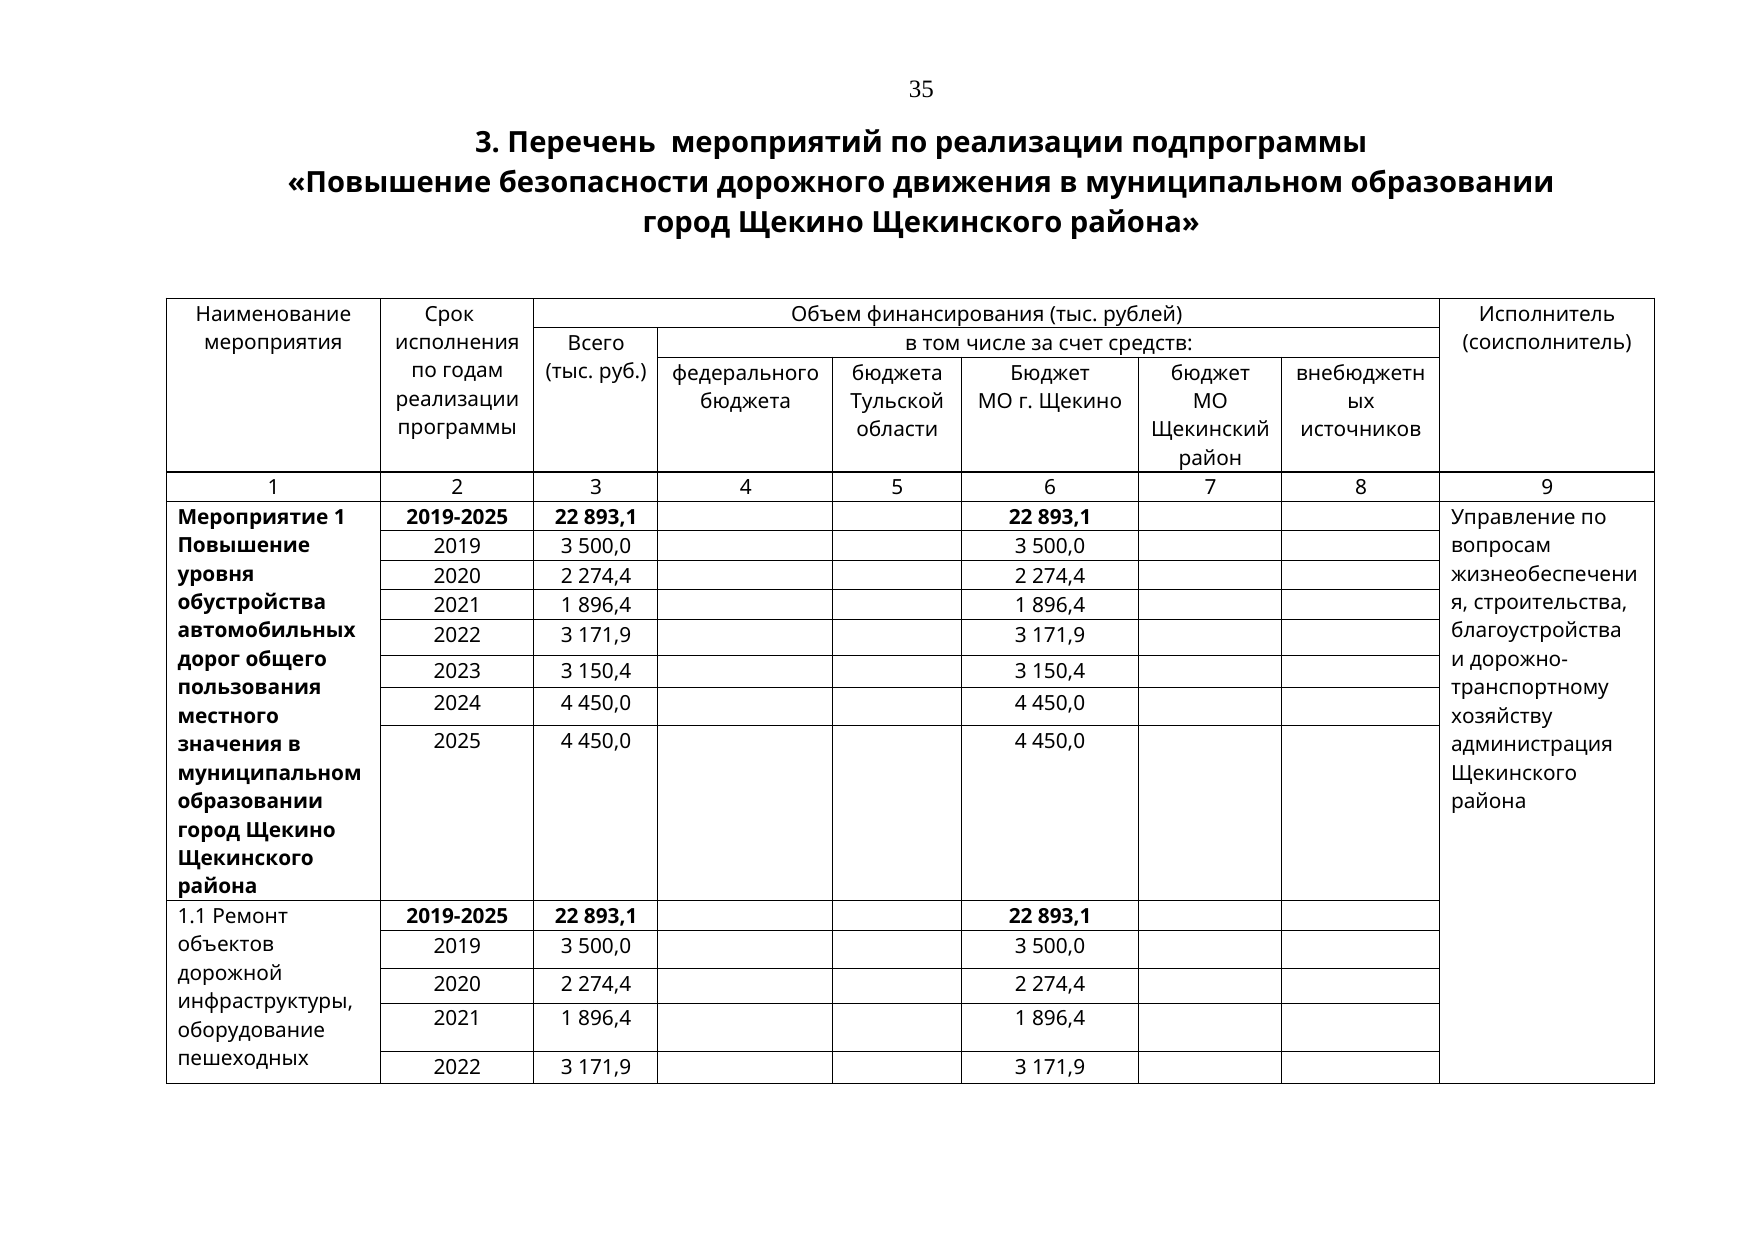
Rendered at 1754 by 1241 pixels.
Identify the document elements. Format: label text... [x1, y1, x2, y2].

table_cell 3 500,0 [534, 931, 657, 968]
table_cell бюджет МО Щекинский район [1139, 358, 1281, 471]
table_cell [1282, 688, 1439, 725]
table_cell 4 450,0 [534, 726, 657, 900]
table_cell [1139, 969, 1281, 1002]
table_cell [833, 726, 961, 900]
table_cell [833, 1052, 961, 1082]
table_cell [1139, 502, 1281, 530]
table_cell 3 171,9 [534, 1052, 657, 1082]
table_cell [658, 502, 832, 530]
table_cell 3 500,0 [962, 531, 1138, 560]
table_cell 3 150,4 [534, 656, 657, 687]
table_cell 2 274,4 [534, 561, 657, 589]
table_cell [1139, 531, 1281, 560]
table_cell 2020 [381, 969, 533, 1002]
table_cell 3 500,0 [962, 931, 1138, 968]
table_cell [1282, 1052, 1439, 1082]
table_header Наименование мероприятия [167, 299, 380, 471]
table_cell Бюджет МО г. Щекино [962, 358, 1138, 471]
table_cell 2021 [381, 590, 533, 619]
table_cell 3 150,4 [962, 656, 1138, 687]
table_cell 4 450,0 [962, 726, 1138, 900]
table_cell 3 171,9 [962, 620, 1138, 655]
table_cell 1.1 Ремонт объектов дорожной инфраструктуры, оборудование пешеходных переходов, нанесение дорожной разметки и установка дорожных знаков, установка и обустройство остановочных павильонов, установка и обслуживание светофорных объектов [167, 901, 380, 1082]
table_cell 3 [534, 473, 657, 501]
table_header Исполнитель (соисполнитель) [1440, 299, 1654, 471]
table_cell 2 274,4 [962, 969, 1138, 1002]
table_cell 5 [833, 473, 961, 501]
table_cell [833, 688, 961, 725]
text город Щекино Щекинского района» [177, 201, 1665, 241]
table_cell [833, 969, 961, 1002]
table_cell 4 450,0 [962, 688, 1138, 725]
table_header Срок исполнения по годам реализации программы [381, 299, 533, 471]
table_cell [658, 656, 832, 687]
table_cell [1282, 531, 1439, 560]
table_cell [658, 620, 832, 655]
table_cell [1282, 561, 1439, 589]
table_cell [833, 901, 961, 930]
table_cell Всего (тыс. руб.) [534, 328, 657, 471]
table_cell [833, 561, 961, 589]
table_cell бюджета Тульской области [833, 358, 961, 471]
table_cell в том числе за счет средств: [658, 328, 1439, 357]
table_cell [1282, 502, 1439, 530]
table_cell [833, 931, 961, 968]
table_cell [658, 531, 832, 560]
table_cell [1282, 1004, 1439, 1051]
table_cell 3 171,9 [534, 620, 657, 655]
table_cell [658, 590, 832, 619]
table_cell 22 893,1 [962, 901, 1138, 930]
table_cell 2022 [381, 620, 533, 655]
table_cell 3 171,9 [962, 1052, 1138, 1082]
table_cell Управление по вопросам жизнеобеспечения, строительства, благоустройства и дорожно-транспортному хозяйству администрация Щекинского района [1440, 502, 1654, 1082]
table_cell [1282, 590, 1439, 619]
table_cell 3 500,0 [534, 531, 657, 560]
table_cell 1 [167, 473, 380, 501]
table_cell [658, 726, 832, 900]
table_cell [1282, 931, 1439, 968]
table_cell 1 896,4 [534, 1004, 657, 1051]
table_cell 2019 [381, 931, 533, 968]
table_cell [1282, 620, 1439, 655]
table_cell [1139, 1052, 1281, 1082]
table_cell [658, 969, 832, 1002]
table_cell 2019-2025 [381, 901, 533, 930]
table_cell [833, 620, 961, 655]
table_cell [1139, 620, 1281, 655]
table_cell [658, 1004, 832, 1051]
table_cell [1139, 1004, 1281, 1051]
table_cell 2020 [381, 561, 533, 589]
table_cell [833, 656, 961, 687]
table_cell 22 893,1 [534, 901, 657, 930]
table_cell [1139, 590, 1281, 619]
text «Повышение безопасности дорожного движения в муниципальном образовании [177, 161, 1665, 201]
text 3. Перечень мероприятий по реализации подпрограммы [177, 122, 1665, 161]
table_cell [833, 502, 961, 530]
table_cell [1139, 726, 1281, 900]
table_cell [833, 531, 961, 560]
table_cell Мероприятие 1 Повышение уровня обустройства автомобильных дорог общего пользования местного значения в муниципальном образовании город Щекино Щекинского района [167, 502, 380, 900]
table_cell 7 [1139, 473, 1281, 501]
table_cell [658, 931, 832, 968]
table_cell 4 [658, 473, 832, 501]
table_cell 2025 [381, 726, 533, 900]
table_cell [833, 590, 961, 619]
table_cell [658, 688, 832, 725]
table_cell 2023 [381, 656, 533, 687]
table_cell 22 893,1 [962, 502, 1138, 530]
table_header Объем финансирования (тыс. рублей) [534, 299, 1439, 327]
table_cell 1 896,4 [962, 590, 1138, 619]
table_cell 6 [962, 473, 1138, 501]
table_cell [1139, 656, 1281, 687]
table_cell [658, 901, 832, 930]
table_cell 2 [381, 473, 533, 501]
table_cell 2 274,4 [962, 561, 1138, 589]
table_cell внебюджетных источников [1282, 358, 1439, 471]
table_cell 2019 [381, 531, 533, 560]
table_cell [1139, 901, 1281, 930]
table_cell [833, 1004, 961, 1051]
table_cell [1282, 969, 1439, 1002]
table_cell [658, 1052, 832, 1082]
table_cell 2022 [381, 1052, 533, 1082]
table_cell 1 896,4 [534, 590, 657, 619]
table_cell [1282, 726, 1439, 900]
table_cell 1 896,4 [962, 1004, 1138, 1051]
table_cell 2 274,4 [534, 969, 657, 1002]
table_cell 9 [1440, 473, 1654, 501]
table_cell 22 893,1 [534, 502, 657, 530]
table_cell [1139, 931, 1281, 968]
table_cell федерального бюджета [658, 358, 832, 471]
table_cell [1139, 688, 1281, 725]
table_cell [658, 561, 832, 589]
table_cell [1282, 656, 1439, 687]
table_cell [1139, 561, 1281, 589]
table_cell 8 [1282, 473, 1439, 501]
table_cell [1282, 901, 1439, 930]
table_cell 4 450,0 [534, 688, 657, 725]
table_cell 2019-2025 [381, 502, 533, 530]
table_cell 2021 [381, 1004, 533, 1051]
table_cell 2024 [381, 688, 533, 725]
